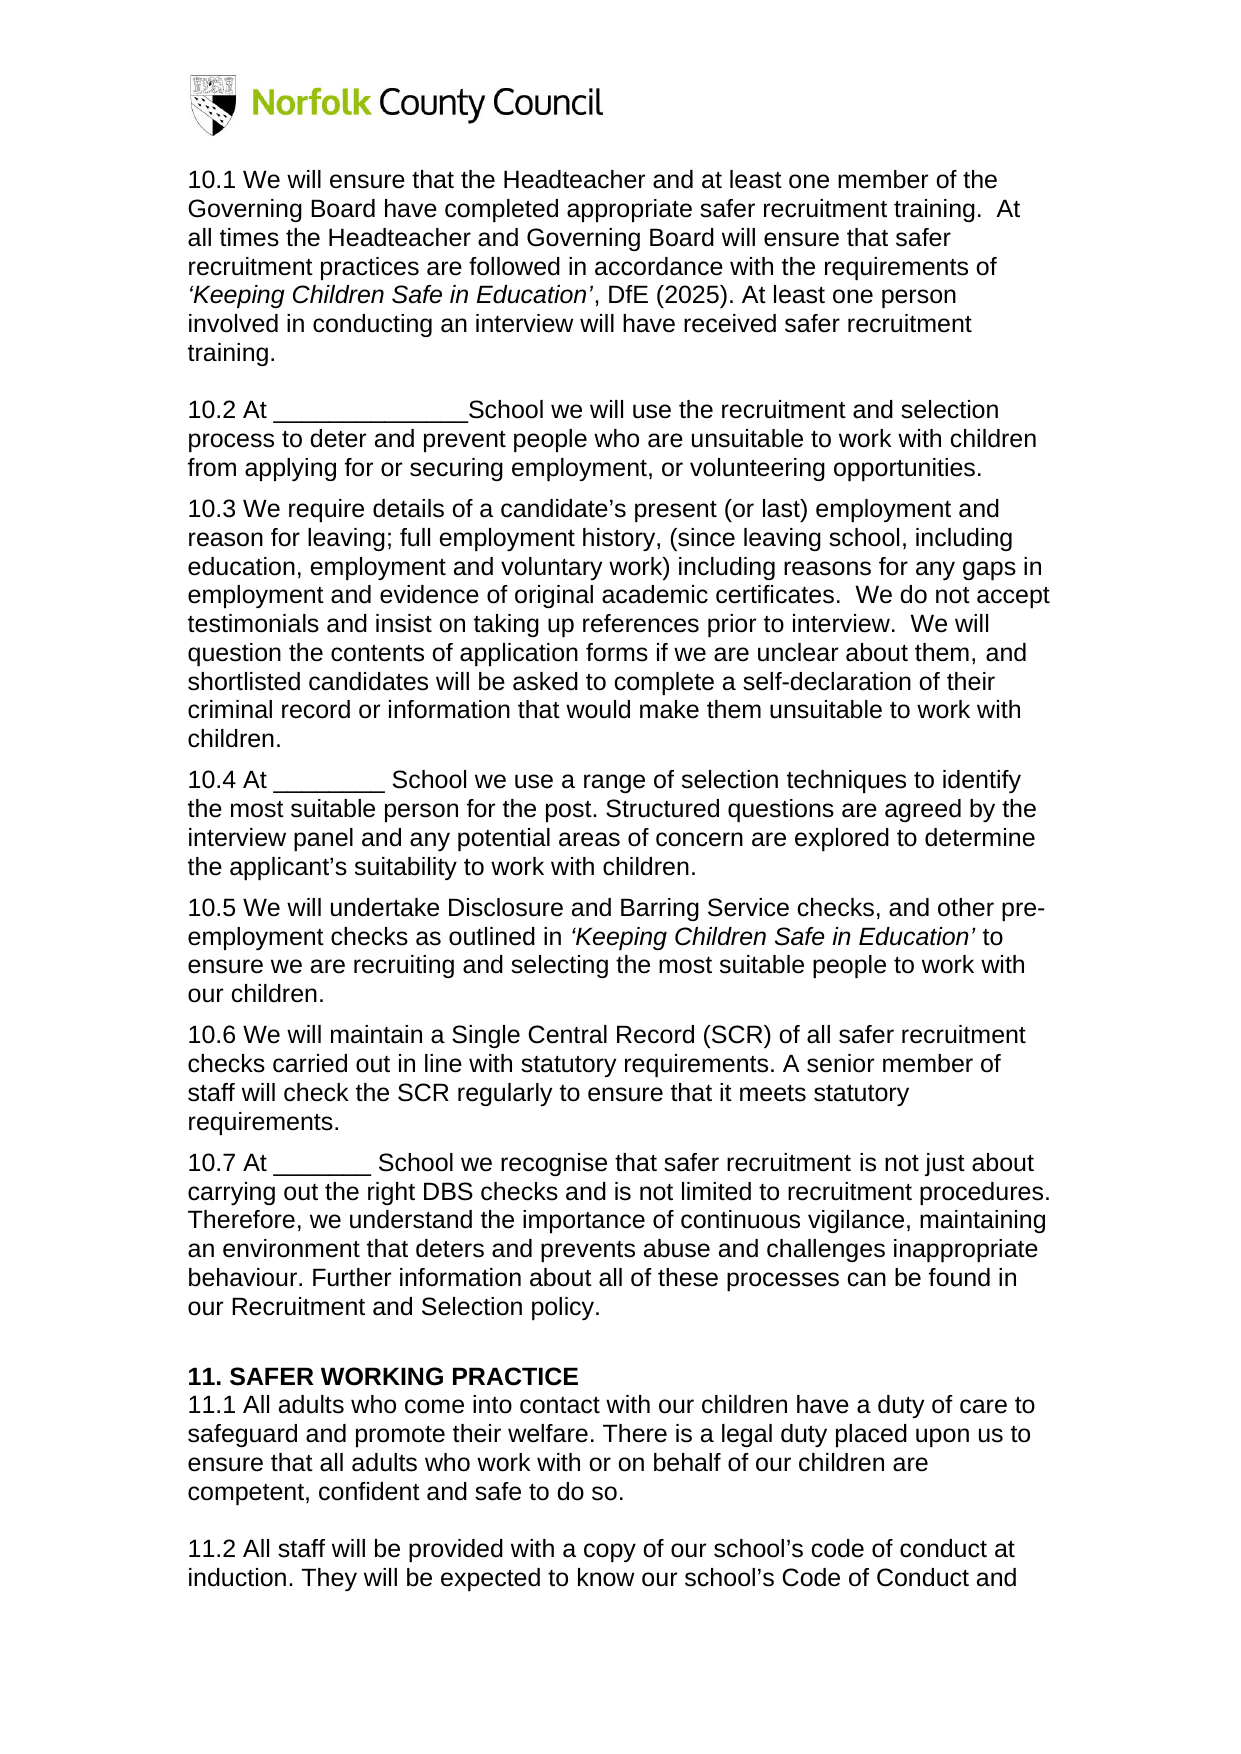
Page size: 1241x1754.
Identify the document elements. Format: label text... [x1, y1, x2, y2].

list 10.3 We require details of a candidate’s present (or last) employment and reason for leaving; full employment history, (since leaving school, including education, employment and voluntary work) including reasons for any gaps in employment and evidence of original academic certificates. We do not accept testimonials and insist on taking up references prior to interview. We will question the contents of application forms if we are unclear about them, and shortlisted candidates will be asked to complete a self-declaration of their criminal record or information that would make them unsuitable to work with children. [187, 494, 1053, 753]
text 10.1 We will ensure that the Headteacher and at least one member of the Governing Board have completed appropriate safer recruitment training. At all times the Headteacher and Governing Board will ensure that safer recruitment practices are followed in accordance with the requirements of ‘Keeping Children Safe in Education’, DfE (2025). At least one person involved in conducting an interview will have received safer recruitment training. [187, 165, 1053, 366]
list 10.2 At ______________School we will use the recruitment and selection process to deter and prevent people who are unsuitable to work with children from applying for or securing employment, or volunteering opportunities. [187, 395, 1053, 481]
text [187, 1534, 1053, 1591]
list 10.4 At ________ School we use a range of selection techniques to identify the most suitable person for the post. Structured questions are agreed by the interview panel and any potential areas of concern are explored to determine the applicant’s suitability to work with children. [187, 765, 1053, 880]
list 10.6 We will maintain a Single Central Record (SCR) of all safer recruitment checks carried out in line with statutory requirements. A senior member of staff will check the SCR regularly to ensure that it meets statutory requirements. [187, 1020, 1053, 1135]
picture [187, 73, 606, 137]
text 11.1 All adults who come into contact with our children have a duty of care to safeguard and promote their welfare. There is a legal duty placed upon us to ensure that all adults who work with or on behalf of our children are competent, confident and safe to do so. [187, 1390, 1053, 1505]
list 10.7 At _______ School we recognise that safer recruitment is not just about carrying out the right DBS checks and is not limited to recruitment procedures. Therefore, we understand the importance of continuous vigilance, maintaining an environment that deters and prevents abuse and challenges inappropriate behaviour. Further information about all of these processes can be found in our Recruitment and Selection policy. [187, 1148, 1053, 1320]
subtitle 11. SAFER WORKING PRACTICE [187, 1361, 1053, 1390]
list 10.5 We will undertake Disclosure and Barring Service checks, and other pre-employment checks as outlined in ‘Keeping Children Safe in Education’ to ensure we are recruiting and selecting the most suitable people to work with our children. [187, 893, 1053, 1008]
